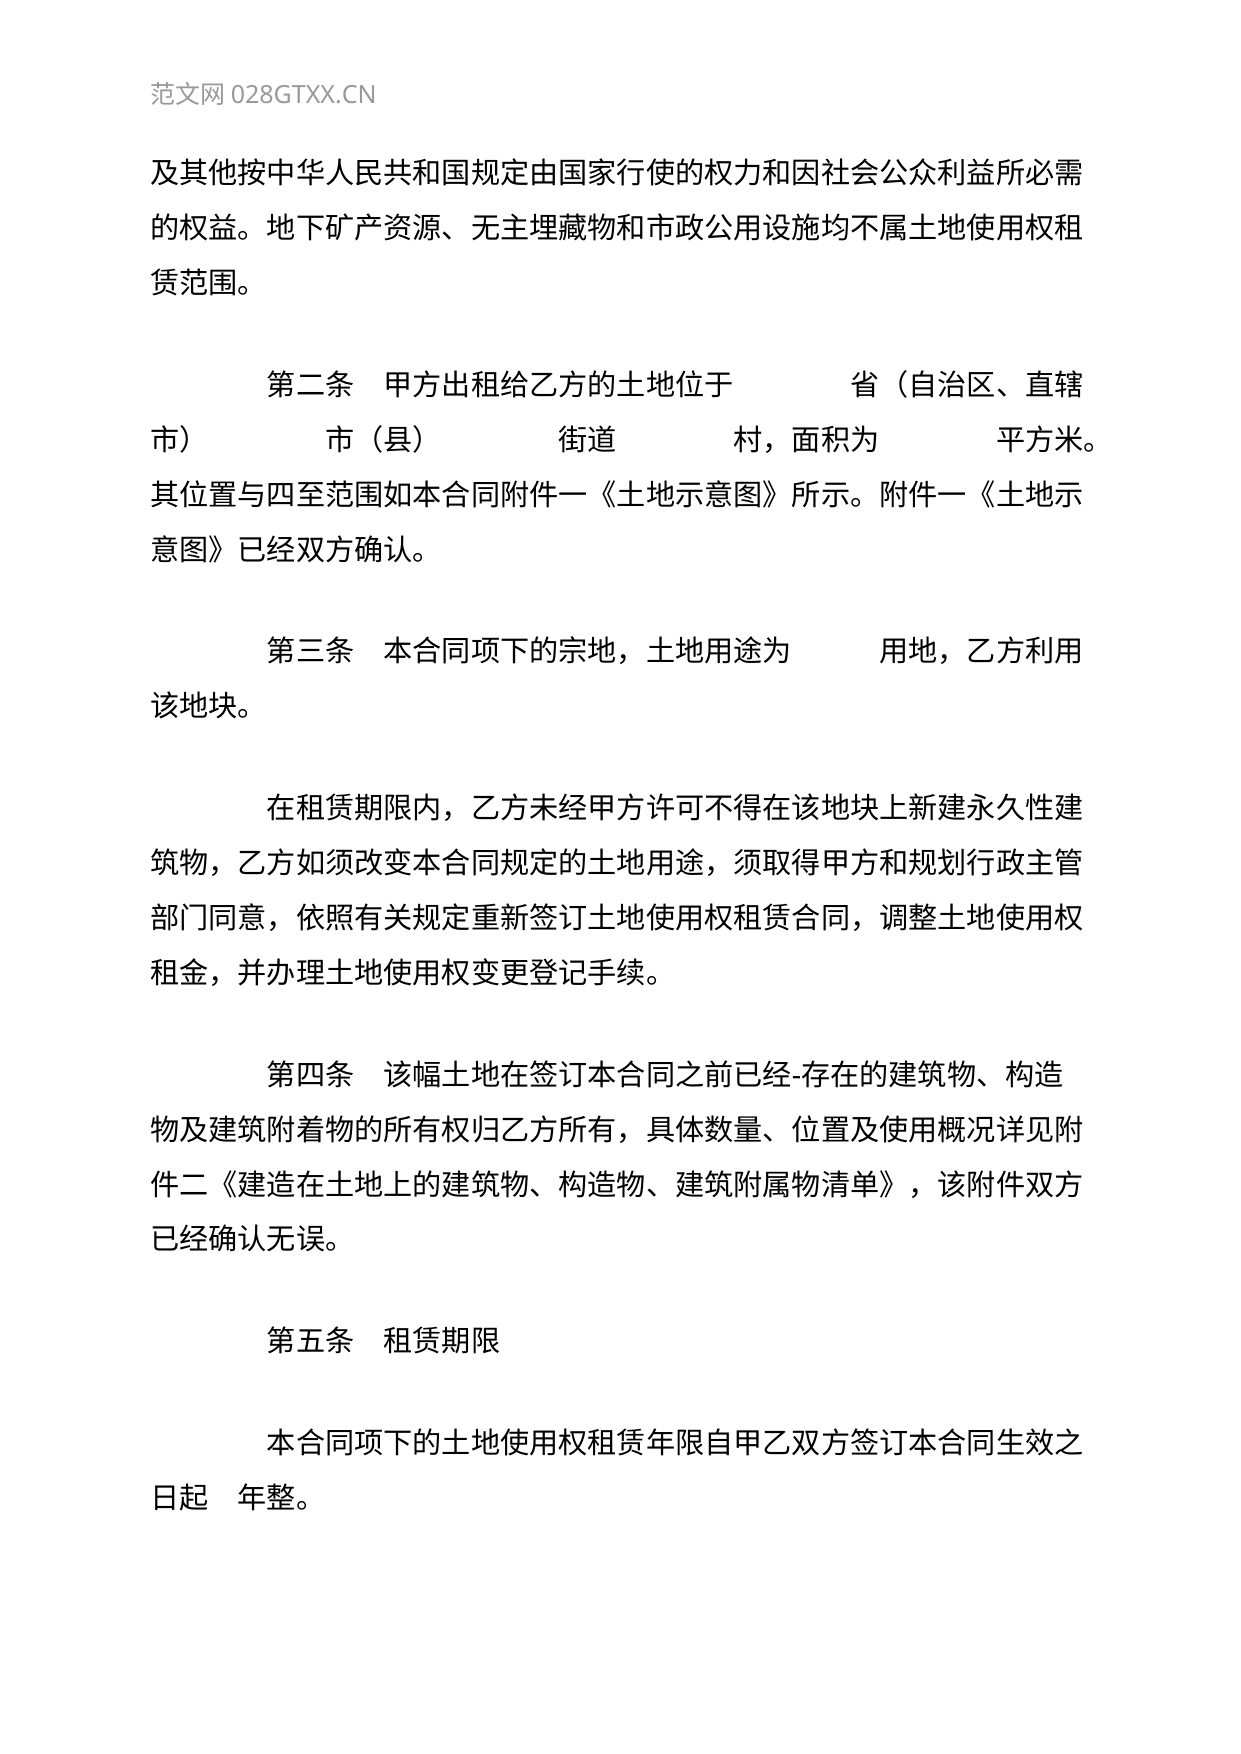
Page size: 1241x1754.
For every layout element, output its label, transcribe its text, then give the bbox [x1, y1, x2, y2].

text 本合同项下的土地使用权租赁年限自甲乙双方签订本合同生效之日起 年整。 [150, 1419, 1090, 1517]
text 第五条 租赁期限 [150, 1318, 1090, 1360]
text 在租赁期限内，乙方未经甲方许可不得在该地块上新建永久性建筑物，乙方如须改变本合同规定的土地用途，须取得甲方和规划行政主管部门同意，依照有关规定重新签订土地使用权租赁合同，调整土地使用权租金，并办理土地使用权变更登记手续。 [150, 785, 1090, 992]
text 第二条 甲方出租给乙方的土地位于 省（自治区、直辖市） 市（县） 街道 村，面积为 平方米。其位置与四至范围如本合同附件一《土地示意图》所示。附件一《土地示意图》已经双方确认。 [150, 362, 1090, 568]
text 第四条 该幅土地在签订本合同之前已经-存在的建筑物、构造物及建筑附着物的所有权归乙方所有，具体数量、位置及使用概况详见附件二《建造在土地上的建筑物、构造物、建筑附属物清单》，该附件双方已经确认无误。 [150, 1051, 1090, 1258]
text 第三条 本合同项下的宗地，土地用途为 用地，乙方利用该地块。 [150, 628, 1090, 725]
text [150, 150, 1090, 302]
